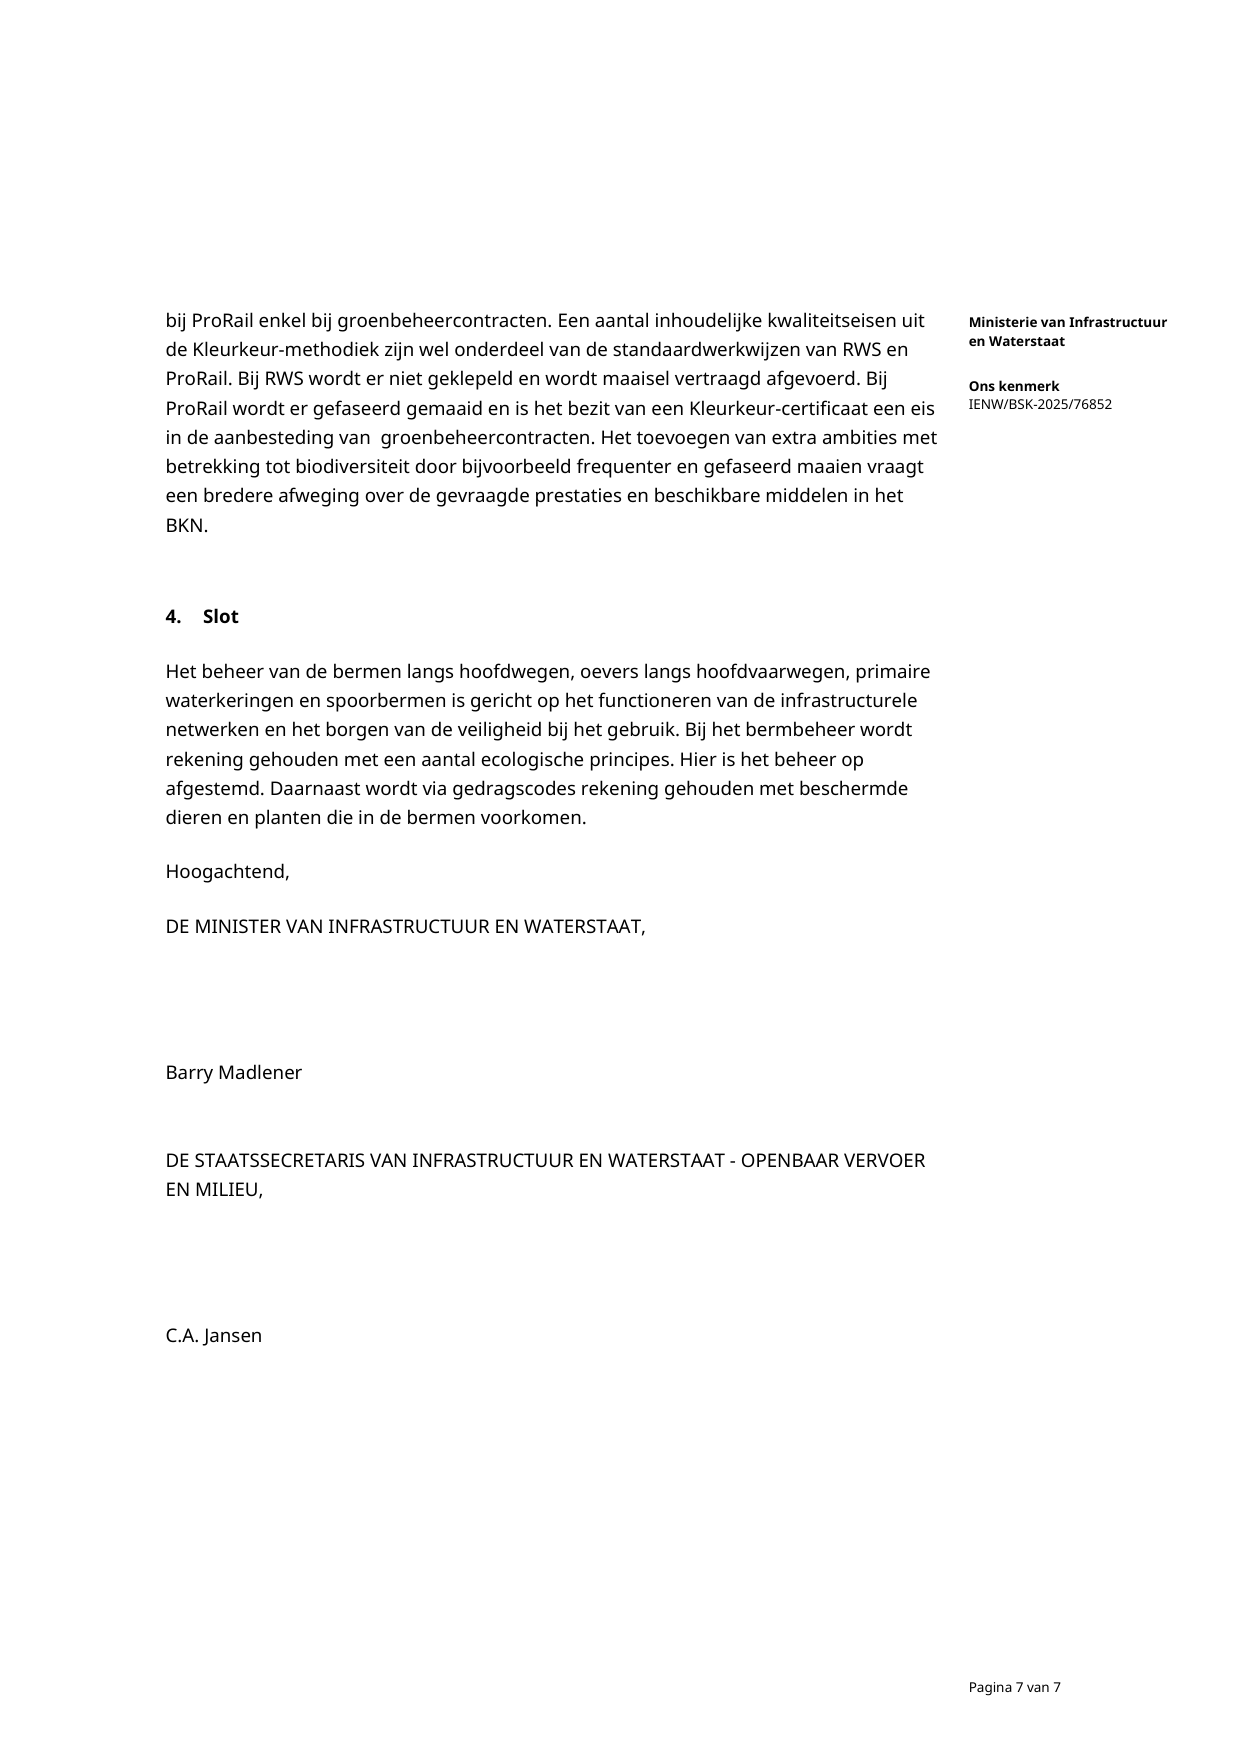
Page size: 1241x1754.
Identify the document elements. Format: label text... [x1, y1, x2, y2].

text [165, 307, 951, 537]
text DE MINISTER VAN INFRASTRUCTUUR EN WATERSTAAT, [165, 913, 951, 938]
text Hoogachtend, [165, 859, 951, 884]
text C.A. Jansen [165, 1323, 951, 1348]
text Het beheer van de bermen langs hoofdwegen, oevers langs hoofdvaarwegen, primaire waterkeringen en spoorbermen is gericht op het functioneren van de infrastructurele netwerken en het borgen van de veiligheid bij het gebruik. Bij het bermbeheer wordt rekening gehouden met een aantal ecologische principes. Hier is het beheer op afgestemd. Daarnaast wordt via gedragscodes rekening gehouden met beschermde dieren en planten die in de bermen voorkomen. [165, 658, 951, 830]
text Barry Madlener [165, 1059, 951, 1085]
list Slot [165, 604, 951, 629]
text DE STAATSSECRETARIS VAN INFRASTRUCTUUR EN WATERSTAAT - OPENBAAR VERVOER EN MILIEU, [165, 1147, 951, 1202]
